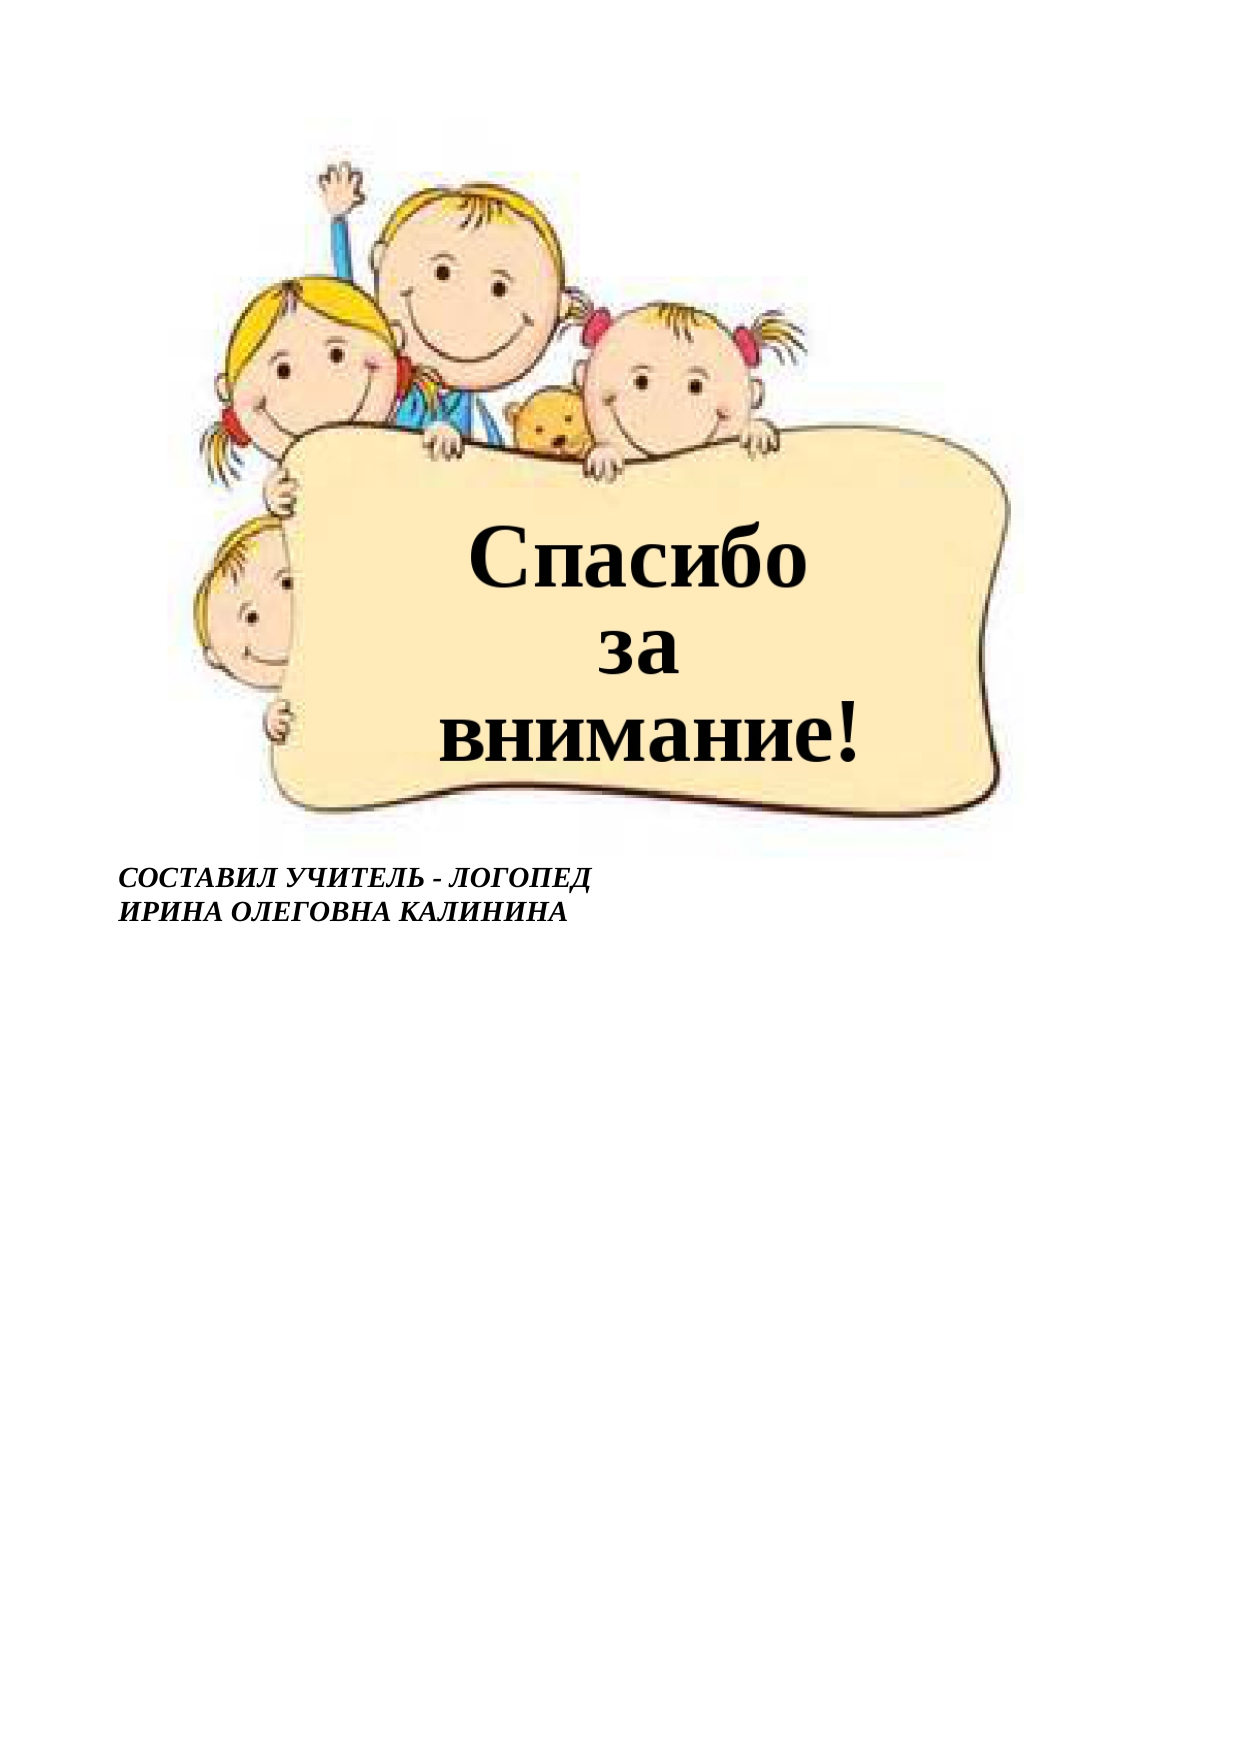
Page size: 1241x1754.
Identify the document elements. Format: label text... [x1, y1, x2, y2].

picture [118, 118, 1109, 861]
text ИРИНА ОЛЕГОВНА КАЛИНИНА [118, 894, 1122, 928]
